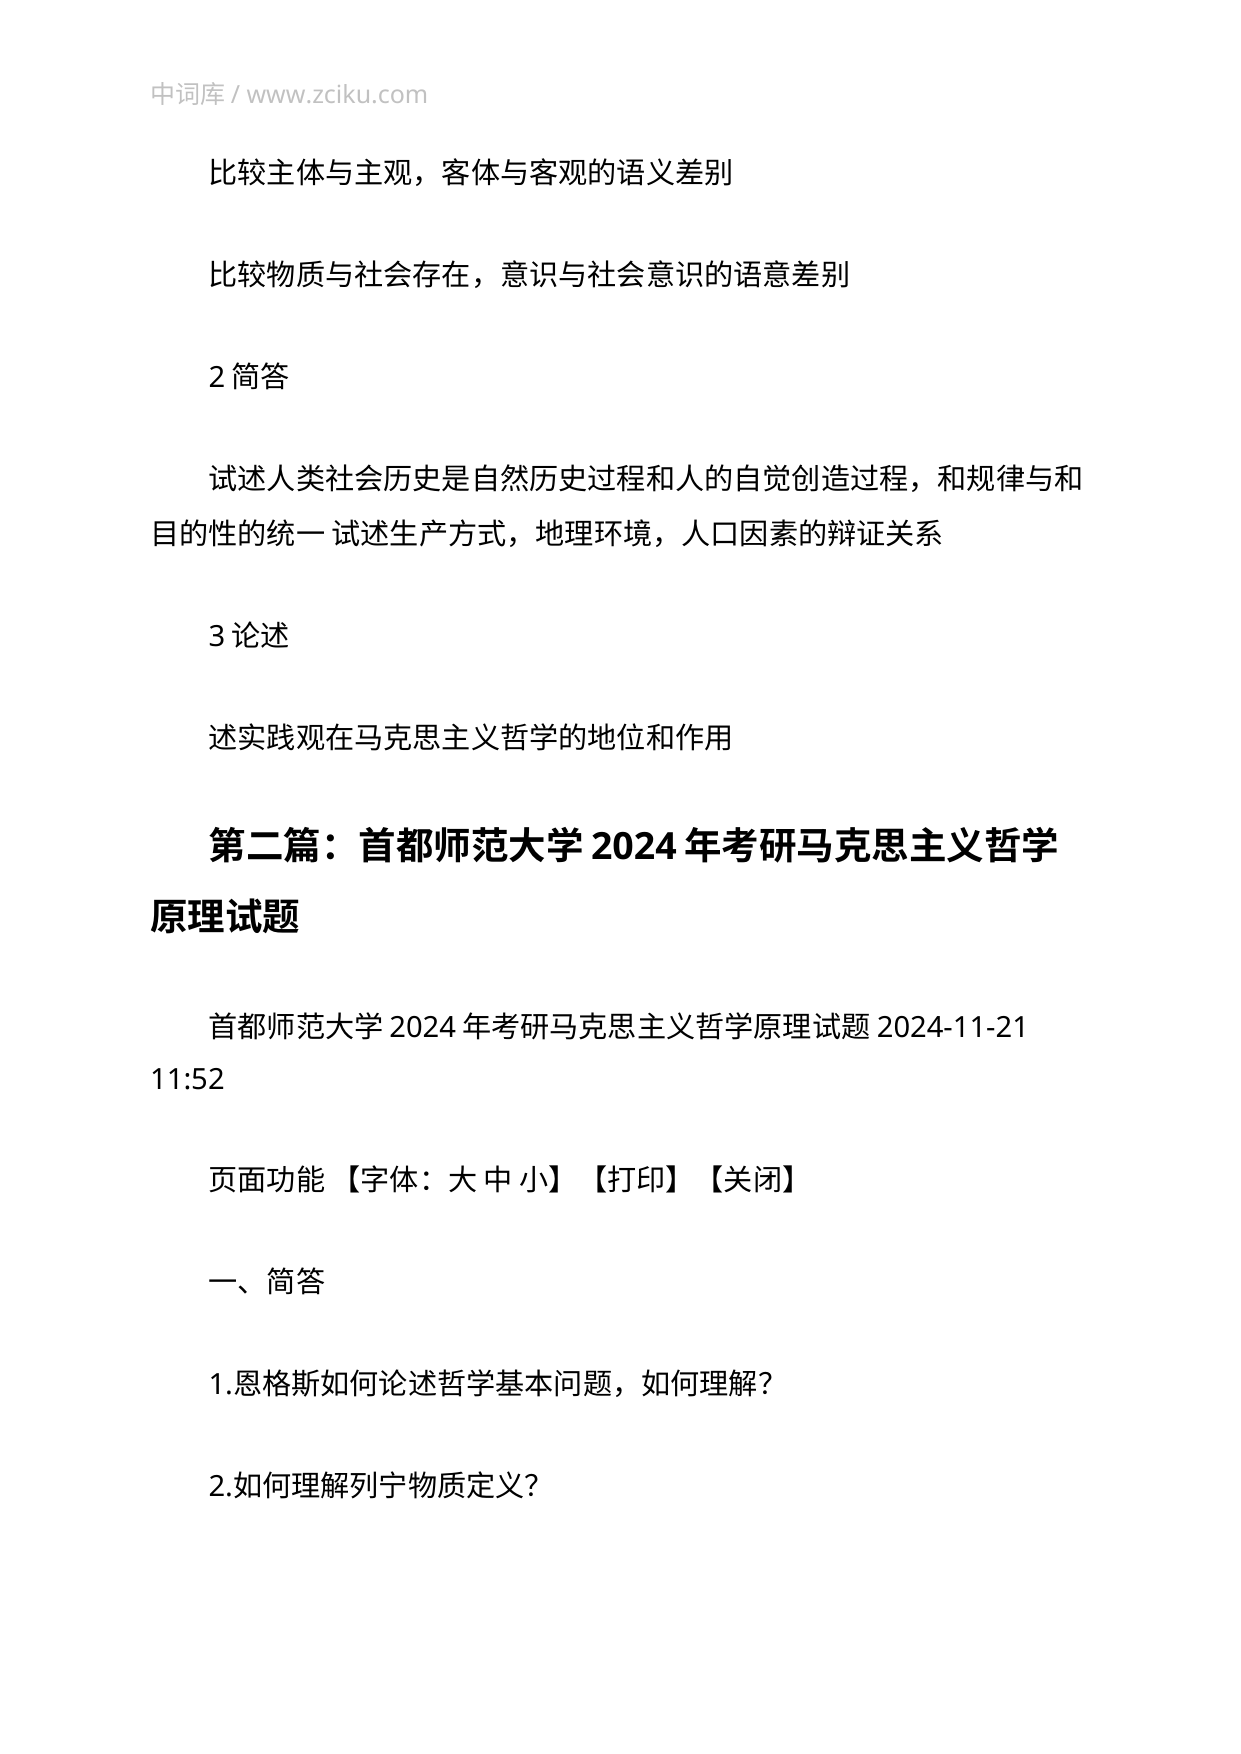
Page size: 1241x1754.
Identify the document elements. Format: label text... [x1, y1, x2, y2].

text 一、简答 [150, 1258, 1090, 1301]
text 第二篇：首都师范大学2024年考研马克思主义哲学原理试题 [150, 816, 1090, 941]
text 述实践观在马克思主义哲学的地位和作用 [150, 714, 1090, 756]
text 比较主体与主观，客体与客观的语义差别 [150, 150, 1090, 192]
text 比较物质与社会存在，意识与社会意识的语意差别 [150, 252, 1090, 294]
text 试述人类社会历史是自然历史过程和人的自觉创造过程，和规律与和目的性的统一 试述生产方式，地理环境，人口因素的辩证关系 [150, 456, 1090, 553]
text 3论述 [150, 612, 1090, 654]
text 2.如何理解列宁物质定义？ [150, 1462, 1090, 1505]
text 1.恩格斯如何论述哲学基本问题，如何理解？ [150, 1360, 1090, 1403]
text 2简答 [150, 353, 1090, 396]
text 首都师范大学2024年考研马克思主义哲学原理试题 2024-11-21 11:52 [150, 1004, 1090, 1098]
text 页面功能 【字体：大 中 小】【打印】【关闭】 [150, 1157, 1090, 1199]
